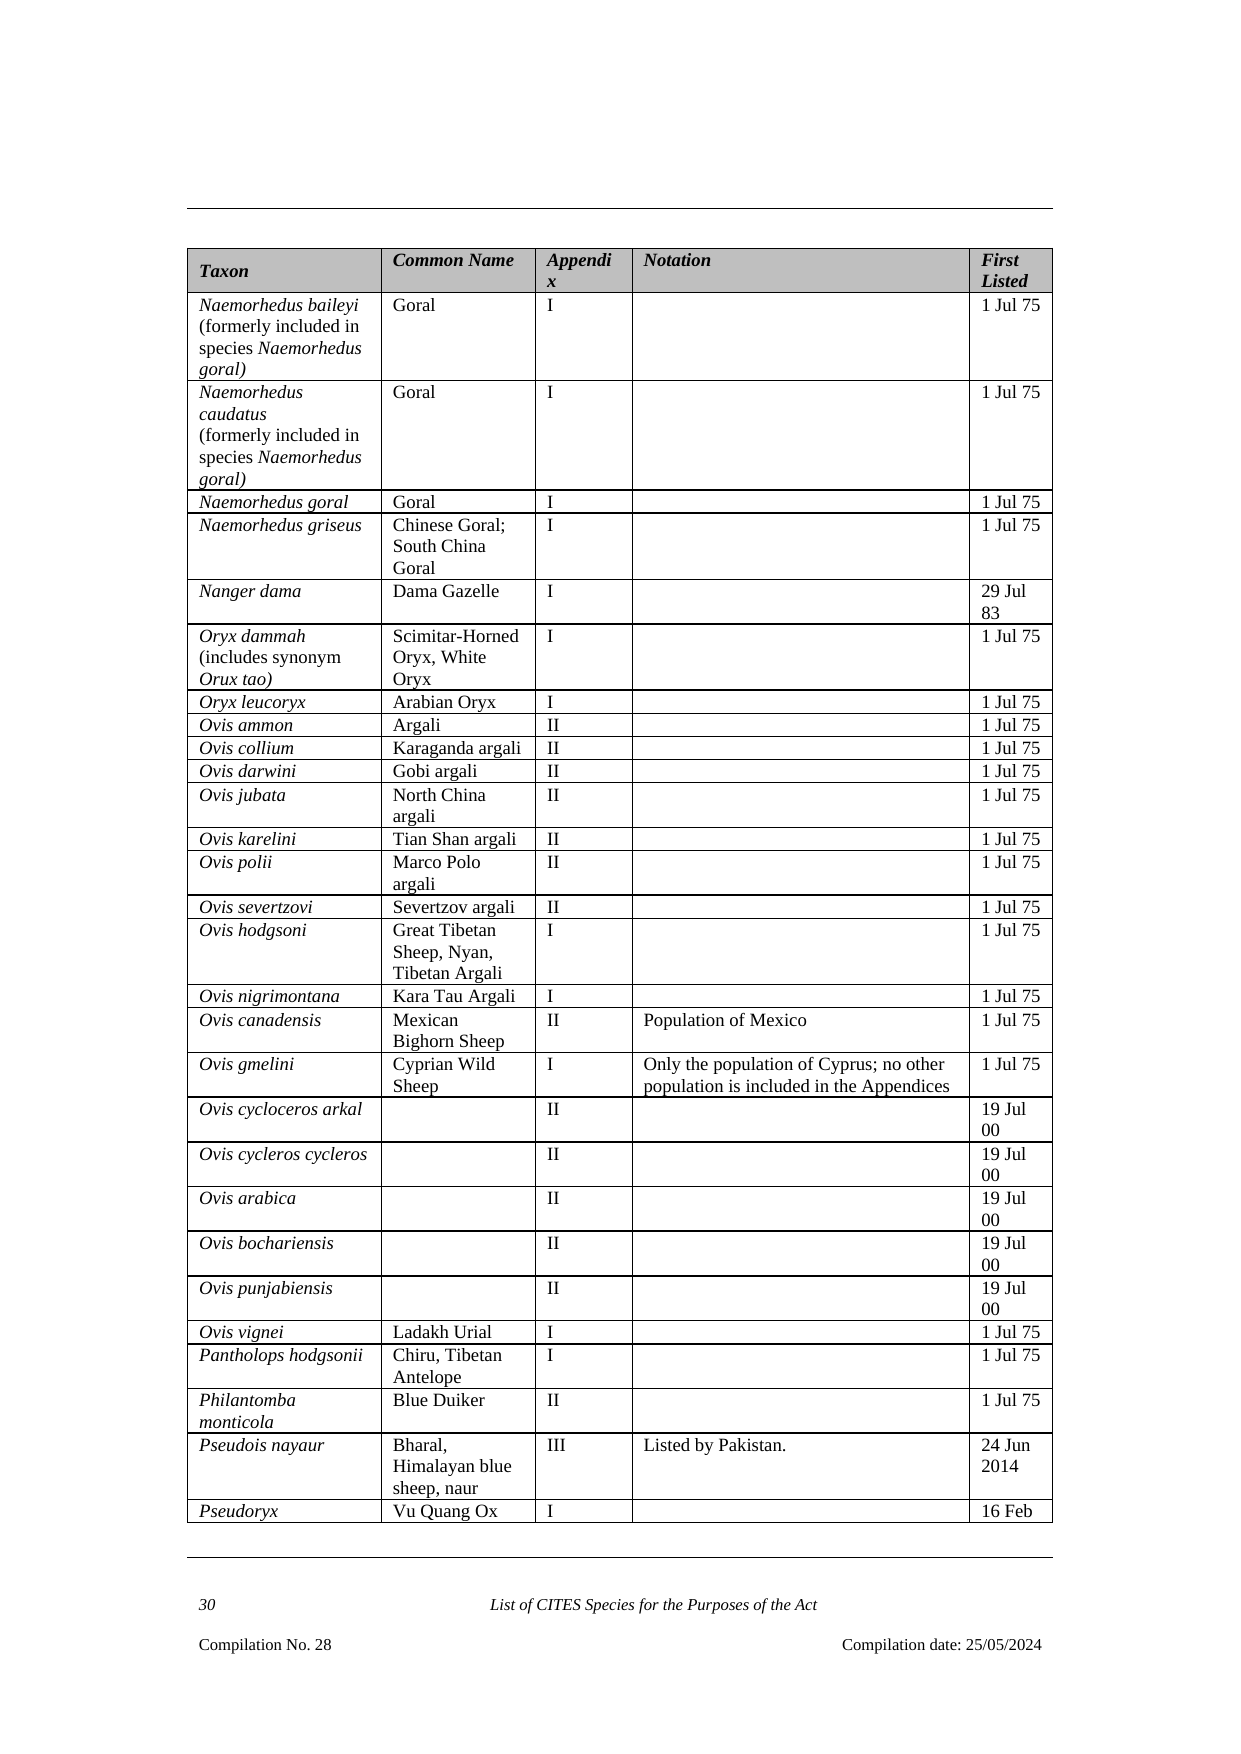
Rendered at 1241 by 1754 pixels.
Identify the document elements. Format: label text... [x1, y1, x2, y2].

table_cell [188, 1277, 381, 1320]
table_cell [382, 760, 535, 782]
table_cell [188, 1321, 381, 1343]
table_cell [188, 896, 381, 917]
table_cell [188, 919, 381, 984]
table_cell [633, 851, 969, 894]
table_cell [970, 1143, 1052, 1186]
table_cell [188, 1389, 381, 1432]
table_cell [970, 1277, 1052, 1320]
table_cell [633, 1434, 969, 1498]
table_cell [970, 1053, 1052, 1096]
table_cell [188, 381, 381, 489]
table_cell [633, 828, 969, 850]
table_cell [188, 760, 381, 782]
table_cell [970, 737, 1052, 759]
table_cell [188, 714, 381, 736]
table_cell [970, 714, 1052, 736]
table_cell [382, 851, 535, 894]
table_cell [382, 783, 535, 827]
table_header Notation [633, 249, 969, 292]
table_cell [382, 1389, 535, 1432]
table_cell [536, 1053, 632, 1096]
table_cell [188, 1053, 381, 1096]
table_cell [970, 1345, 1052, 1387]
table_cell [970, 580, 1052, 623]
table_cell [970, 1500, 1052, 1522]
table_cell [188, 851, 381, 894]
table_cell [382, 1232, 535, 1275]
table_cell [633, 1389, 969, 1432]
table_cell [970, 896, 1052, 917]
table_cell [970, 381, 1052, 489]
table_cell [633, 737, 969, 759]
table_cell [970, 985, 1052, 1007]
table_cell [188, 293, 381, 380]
table_header First Listed [970, 249, 1052, 292]
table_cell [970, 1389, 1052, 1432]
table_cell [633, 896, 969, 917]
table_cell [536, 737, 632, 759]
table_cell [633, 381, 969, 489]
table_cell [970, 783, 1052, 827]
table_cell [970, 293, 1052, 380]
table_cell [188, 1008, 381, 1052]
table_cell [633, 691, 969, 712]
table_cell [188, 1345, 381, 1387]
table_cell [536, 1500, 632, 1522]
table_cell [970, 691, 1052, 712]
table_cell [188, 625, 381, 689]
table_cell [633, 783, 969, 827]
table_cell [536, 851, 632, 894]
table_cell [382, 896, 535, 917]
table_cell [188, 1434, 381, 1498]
table_header Taxon [188, 249, 381, 292]
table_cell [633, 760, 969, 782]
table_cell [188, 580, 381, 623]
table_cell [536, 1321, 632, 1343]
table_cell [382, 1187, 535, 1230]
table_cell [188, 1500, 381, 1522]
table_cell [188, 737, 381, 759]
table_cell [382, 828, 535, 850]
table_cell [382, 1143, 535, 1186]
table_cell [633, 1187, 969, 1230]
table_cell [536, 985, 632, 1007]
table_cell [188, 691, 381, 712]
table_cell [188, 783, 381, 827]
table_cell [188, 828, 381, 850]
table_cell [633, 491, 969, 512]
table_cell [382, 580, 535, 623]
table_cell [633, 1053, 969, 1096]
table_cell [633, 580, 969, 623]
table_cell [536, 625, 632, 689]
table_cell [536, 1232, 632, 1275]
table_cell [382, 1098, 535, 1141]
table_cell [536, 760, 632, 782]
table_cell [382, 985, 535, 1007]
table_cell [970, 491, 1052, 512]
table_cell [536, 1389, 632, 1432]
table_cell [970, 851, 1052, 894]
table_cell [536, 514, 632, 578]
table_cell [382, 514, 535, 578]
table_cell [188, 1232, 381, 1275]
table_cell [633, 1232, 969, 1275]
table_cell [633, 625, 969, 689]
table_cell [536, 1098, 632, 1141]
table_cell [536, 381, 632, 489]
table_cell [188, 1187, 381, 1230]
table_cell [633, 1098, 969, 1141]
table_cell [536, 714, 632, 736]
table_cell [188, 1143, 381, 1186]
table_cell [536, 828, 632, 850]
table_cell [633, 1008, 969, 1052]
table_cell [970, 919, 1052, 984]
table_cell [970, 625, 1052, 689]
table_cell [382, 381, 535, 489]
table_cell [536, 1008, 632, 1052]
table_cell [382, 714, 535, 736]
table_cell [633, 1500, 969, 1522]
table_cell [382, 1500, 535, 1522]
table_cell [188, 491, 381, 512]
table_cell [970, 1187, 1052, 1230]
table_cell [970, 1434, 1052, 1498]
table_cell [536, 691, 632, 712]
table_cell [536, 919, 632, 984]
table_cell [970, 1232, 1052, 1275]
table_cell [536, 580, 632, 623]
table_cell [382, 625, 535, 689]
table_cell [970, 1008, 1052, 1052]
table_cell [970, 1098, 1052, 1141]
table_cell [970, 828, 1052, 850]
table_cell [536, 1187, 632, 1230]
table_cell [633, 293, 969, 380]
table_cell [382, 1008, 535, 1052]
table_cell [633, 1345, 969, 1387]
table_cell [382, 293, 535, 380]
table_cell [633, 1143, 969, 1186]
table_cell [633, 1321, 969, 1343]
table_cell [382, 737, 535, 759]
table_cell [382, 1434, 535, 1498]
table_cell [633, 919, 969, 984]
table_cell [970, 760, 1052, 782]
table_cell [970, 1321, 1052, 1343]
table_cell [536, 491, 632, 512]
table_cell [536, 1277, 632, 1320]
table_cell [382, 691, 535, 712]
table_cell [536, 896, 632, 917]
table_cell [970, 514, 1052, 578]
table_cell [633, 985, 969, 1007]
table_header Appendix [536, 249, 632, 292]
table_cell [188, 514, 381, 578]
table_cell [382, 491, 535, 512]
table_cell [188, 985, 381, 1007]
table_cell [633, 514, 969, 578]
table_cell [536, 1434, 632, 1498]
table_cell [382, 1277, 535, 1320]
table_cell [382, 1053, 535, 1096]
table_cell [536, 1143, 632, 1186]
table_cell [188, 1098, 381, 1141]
table_header Common Name [382, 249, 535, 292]
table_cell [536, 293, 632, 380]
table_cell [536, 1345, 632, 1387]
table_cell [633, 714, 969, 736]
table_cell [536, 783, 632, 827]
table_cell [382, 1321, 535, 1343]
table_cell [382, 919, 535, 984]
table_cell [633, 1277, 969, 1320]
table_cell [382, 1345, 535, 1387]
